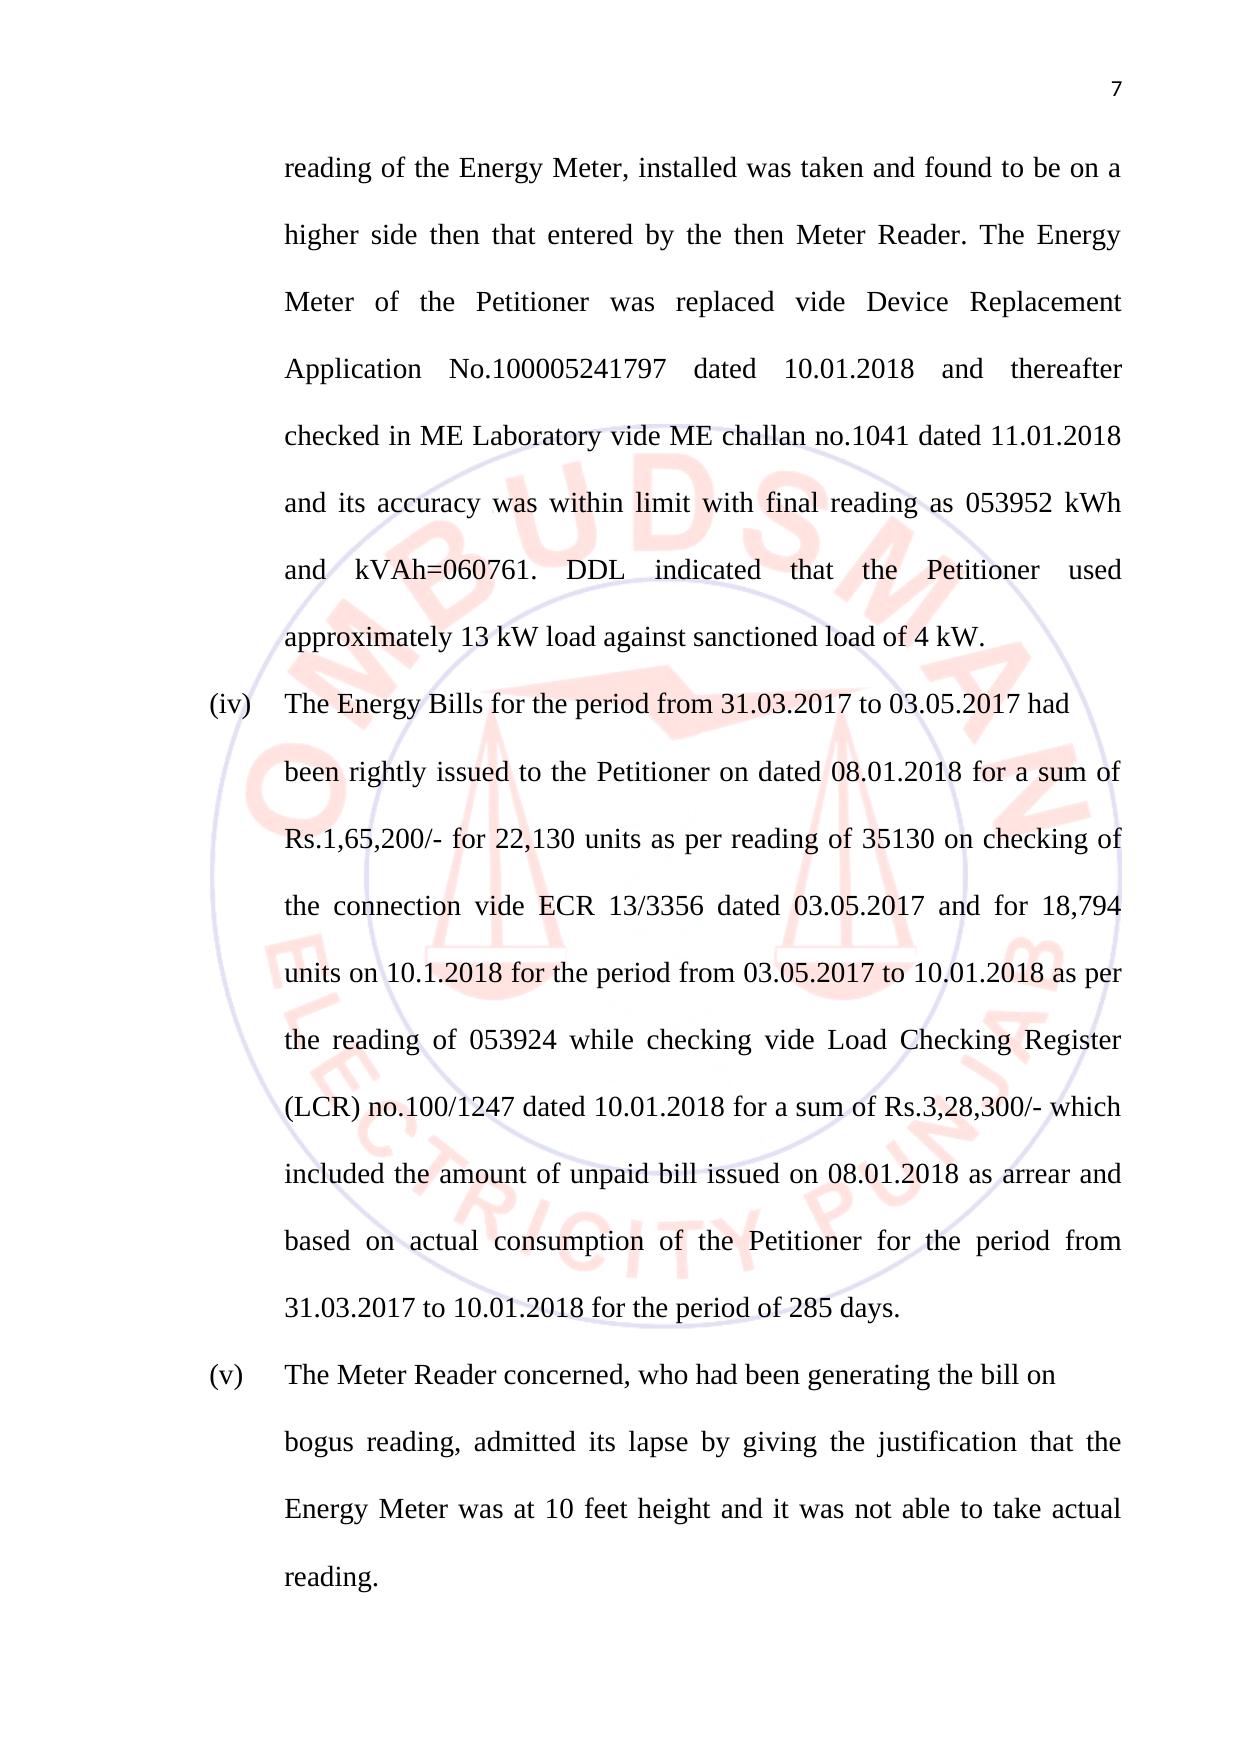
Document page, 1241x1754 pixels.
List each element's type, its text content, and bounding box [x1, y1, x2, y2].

list bogus reading, admitted its lapse by giving the justification that the Energy Meter was at 10 feet height and it was not able to take actual reading. [284, 1424, 1122, 1592]
list been rightly issued to the Petitioner on dated 08.01.2018 for a sum of Rs.1,65,200/- for 22,130 units as per reading of 35130 on checking of the connection vide ECR 13/3356 dated 03.05.2017 and for 18,794 units on 10.1.2018 for the period from 03.05.2017 to 10.01.2018 as per the reading of 053924 while checking vide Load Checking Register (LCR) no.100/1247 dated 10.01.2018 for a sum of Rs.3,28,300/- which included the amount of unpaid bill issued on 08.01.2018 as arrear and based on actual consumption of the Petitioner for the period from 31.03.2017 to 10.01.2018 for the period of 285 days. [284, 754, 1122, 1324]
list The Energy Bills for the period from 31.03.2017 to 03.05.2017 had [209, 687, 1122, 720]
list The Meter Reader concerned, who had been generating the bill on [209, 1357, 1122, 1391]
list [284, 150, 1122, 653]
